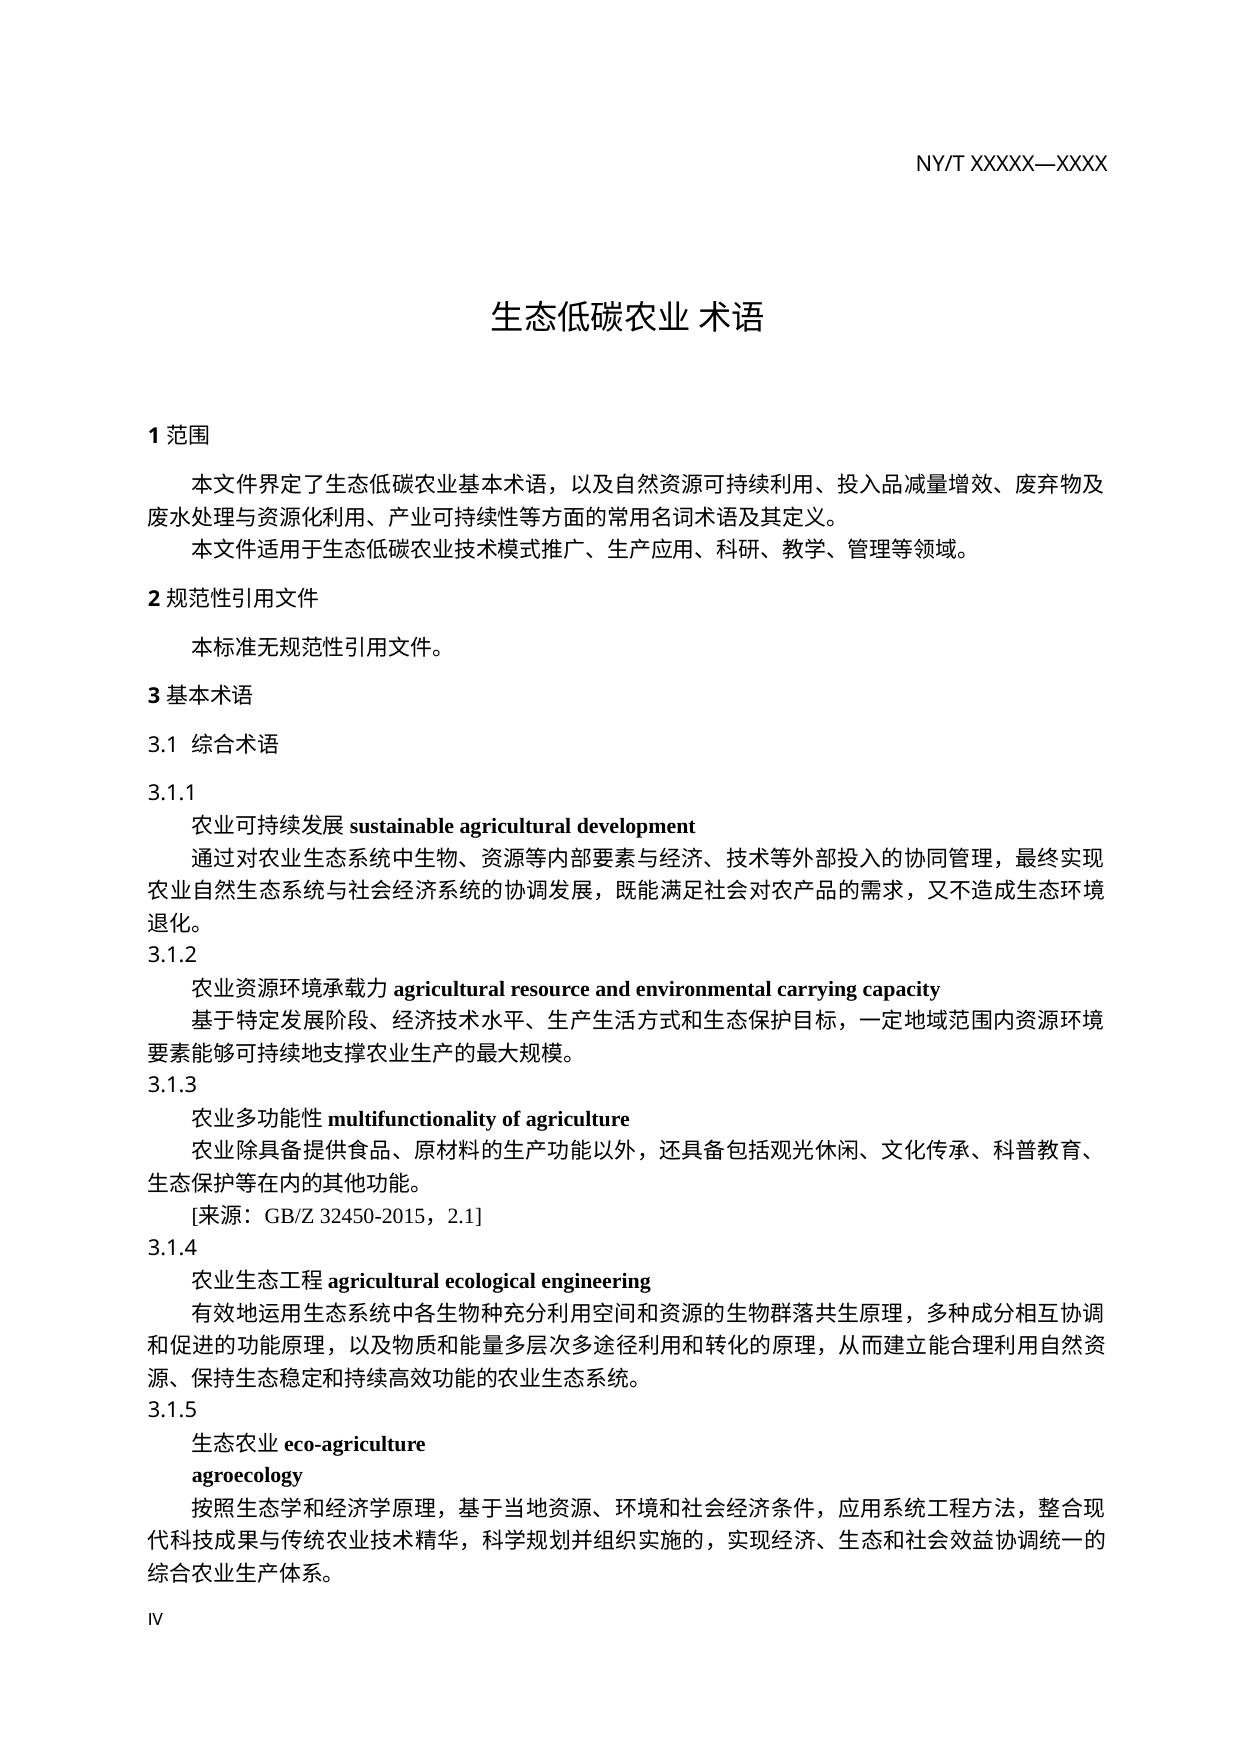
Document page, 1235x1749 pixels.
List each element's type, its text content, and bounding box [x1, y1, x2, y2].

text [来源：GB/Z 32450-2015，2.1] [148, 1198, 1107, 1230]
text 生态农业 eco-agriculture [148, 1425, 1107, 1458]
subtitle 综合术语 [148, 727, 1107, 759]
text 基于特定发展阶段、经济技术水平、生产生活方式和生态保护目标，一定地域范围内资源环境要素能够可持续地支撑农业生产的最大规模。 [148, 1003, 1107, 1068]
text 生态低碳农业 术语 [148, 282, 1107, 347]
text 有效地运用生态系统中各生物种充分利用空间和资源的生物群落共生原理，多种成分相互协调和促进的功能原理，以及物质和能量多层次多途径利用和转化的原理，从而建立能合理利用自然资源、保持生态稳定和持续高效功能的农业生态系统。 [148, 1295, 1107, 1393]
list 农业资源环境承载力 agricultural resource and environmental carrying capacity [148, 970, 1107, 1003]
list 基本术语 [148, 678, 1107, 710]
list 农业可持续发展 sustainable agricultural development [148, 808, 1107, 840]
list 农业生态工程 agricultural ecological engineering [148, 1263, 1107, 1295]
list 规范性引用文件 [148, 580, 1107, 613]
text 本标准无规范性引用文件。 [148, 629, 1107, 662]
list 范围 [148, 418, 1107, 450]
text 本文件适用于生态低碳农业技术模式推广、生产应用、科研、教学、管理等领域。 [148, 532, 1107, 564]
list 按照生态学和经济学原理，基于当地资源、环境和社会经济条件，应用系统工程方法，整合现代科技成果与传统农业技术精华，科学规划并组织实施的，实现经济、生态和社会效益协调统一的综合农业生产体系。 [148, 1490, 1107, 1588]
text agroecology [148, 1458, 1107, 1490]
text 农业除具备提供食品、原材料的生产功能以外，还具备包括观光休闲、文化传承、科普教育、生态保护等在内的其他功能。 [148, 1133, 1107, 1198]
text 本文件界定了生态低碳农业基本术语，以及自然资源可持续利用、投入品减量增效、废弃物及废水处理与资源化利用、产业可持续性等方面的常用名词术语及其定义。 [148, 467, 1107, 532]
list 通过对农业生态系统中生物、资源等内部要素与经济、技术等外部投入的协同管理，最终实现农业自然生态系统与社会经济系统的协调发展，既能满足社会对农产品的需求，又不造成生态环境退化。 [148, 840, 1107, 938]
list 农业多功能性 multifunctionality of agriculture [148, 1100, 1107, 1133]
